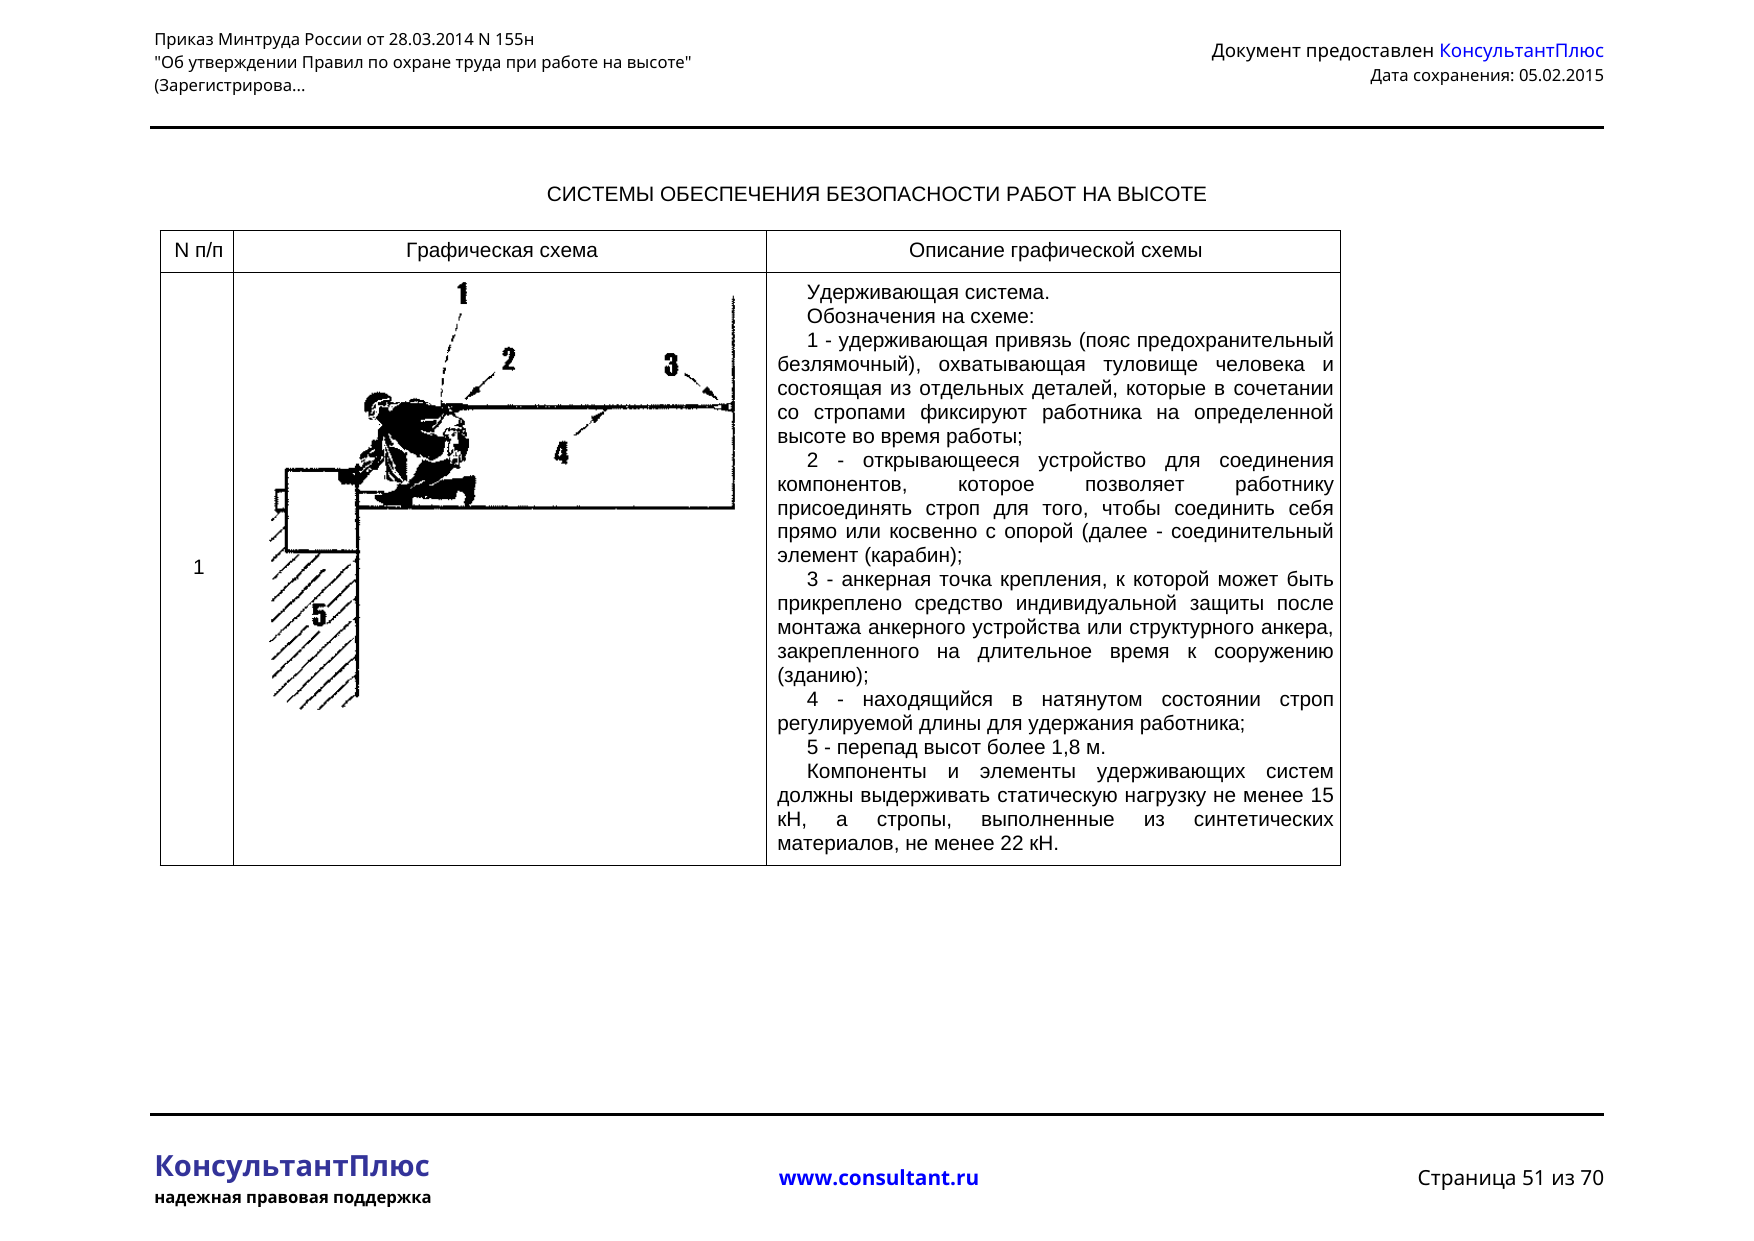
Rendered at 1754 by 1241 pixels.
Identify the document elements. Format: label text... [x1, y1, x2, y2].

table_cell 1 [161, 273, 233, 865]
table_cell Удерживающая система. Обозначения на схеме: 1 - удерживающая привязь (пояс предохранительный безлямочный), охватывающая туловище человека и состоящая из отдельных деталей, которые в сочетании со стропами фиксируют работника на определенной высоте во время работы; 2 - открывающееся устройство для соединения компонентов, которое позволяет работнику присоединять строп для того, чтобы соединить себя прямо или косвенно с опорой (далее - соединительный элемент (карабин); 3 - анкерная точка крепления, к которой может быть прикреплено средство индивидуальной защиты после монтажа анкерного устройства или структурного анкера, закрепленного на длительное время к сооружению (зданию); 4 - находящийся в натянутом состоянии строп регулируемой длины для удержания работника; 5 - перепад высот более 1,8 м. Компоненты и элементы удерживающих систем должны выдерживать статическую нагрузку не менее 15 кН, а стропы, выполненные из синтетических материалов, не менее 22 кН. [767, 273, 1340, 865]
text СИСТЕМЫ ОБЕСПЕЧЕНИЯ БЕЗОПАСНОСТИ РАБОТ НА ВЫСОТЕ [150, 182, 1604, 206]
table_cell [234, 273, 766, 865]
table_header Описание графической схемы [767, 231, 1340, 272]
picture [267, 279, 737, 713]
table_header Графическая схема [234, 231, 766, 272]
table_header N п/п [161, 231, 233, 272]
